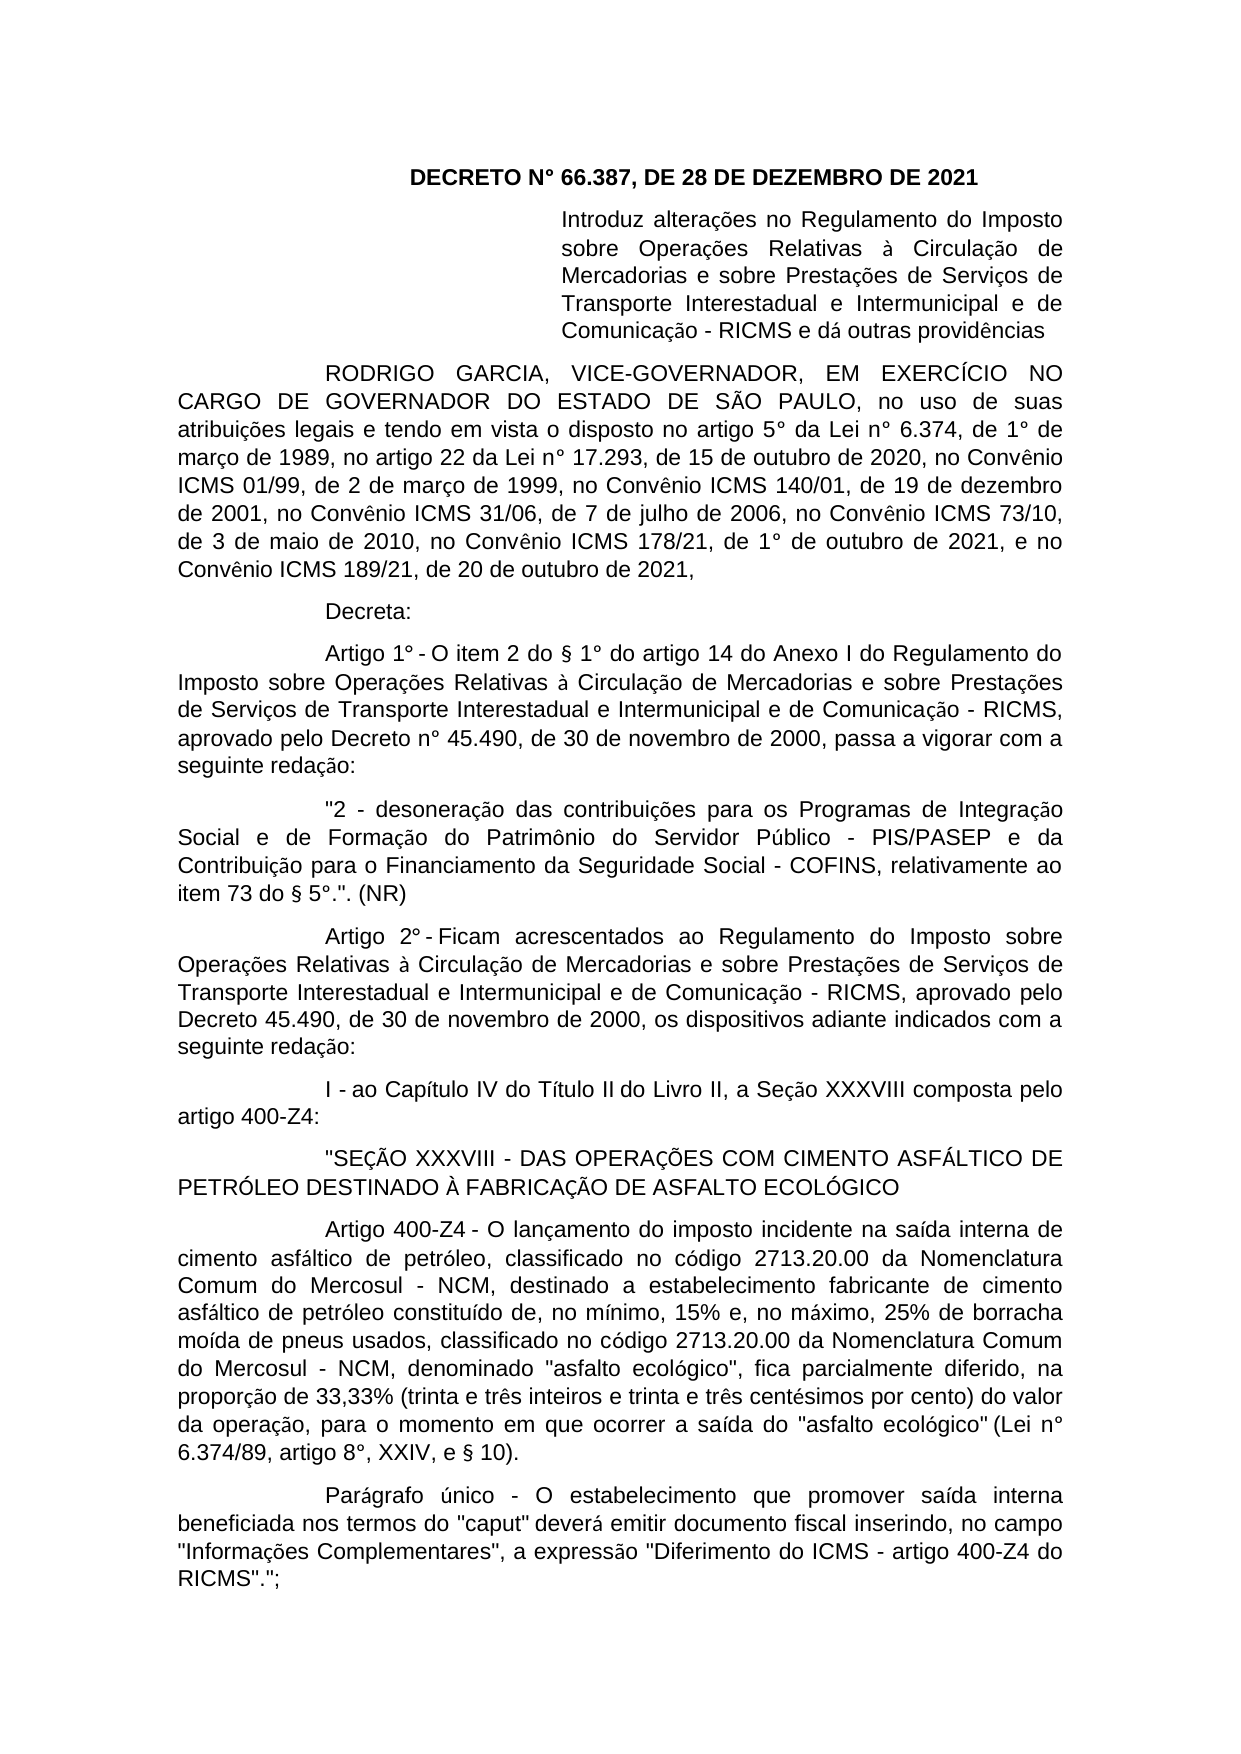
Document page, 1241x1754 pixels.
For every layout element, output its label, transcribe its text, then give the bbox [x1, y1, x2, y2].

text Decreta: [177, 598, 1063, 624]
text Introduz alterações no Regulamento do Imposto sobre Operações Relativas à Circulação de Mercadorias e sobre Prestações de Serviços de Transporte Interestadual e Intermunicipal e de Comunicação - RICMS e dá outras providências [561, 206, 1063, 344]
text Artigo 400-Z4 - O lançamento do imposto incidente na saída interna de cimento asfáltico de petróleo, classificado no código 2713.20.00 da Nomenclatura Comum do Mercosul - NCM, destinado a estabelecimento fabricante de cimento asfáltico de petróleo constituído de, no mínimo, 15% e, no máximo, 25% de borracha moída de pneus usados, classificado no código 2713.20.00 da Nomenclatura Comum do Mercosul - NCM, denominado "asfalto ecológico", fica parcialmente diferido, na proporção de 33,33% (trinta e três inteiros e trinta e três centésimos por cento) do valor da operação, para o momento em que ocorrer a saída do "asfalto ecológico" (Lei nº 6.374/89, artigo 8º, XXIV, e § 10). [177, 1216, 1063, 1466]
text RODRIGO GARCIA, VICE-GOVERNADOR, EM EXERCÍCIO NO CARGO DE GOVERNADOR DO ESTADO DE SÃO PAULO, no uso de suas atribuições legais e tendo em vista o disposto no artigo 5º da Lei nº 6.374, de 1º de março de 1989, no artigo 22 da Lei nº 17.293, de 15 de outubro de 2020, no Convênio ICMS 01/99, de 2 de março de 1999, no Convênio ICMS 140/01, de 19 de dezembro de 2001, no Convênio ICMS 31/06, de 7 de julho de 2006, no Convênio ICMS 73/10, de 3 de maio de 2010, no Convênio ICMS 178/21, de 1º de outubro de 2021, e no Convênio ICMS 189/21, de 20 de outubro de 2021, [177, 359, 1063, 583]
text I - ao Capítulo IV do Título II do Livro II, a Seção XXXVIII composta pelo artigo 400-Z4: [177, 1075, 1063, 1129]
text DECRETO Nº 66.387, DE 28 DE DEZEMBRO DE 2021 [177, 163, 1063, 191]
text "SEÇÃO XXXVIII - DAS OPERAÇÕES COM CIMENTO ASFÁLTICO DE PETRÓLEO DESTINADO À FABRICAÇÃO DE ASFALTO ECOLÓGICO [177, 1144, 1063, 1201]
text Parágrafo único - O estabelecimento que promover saída interna beneficiada nos termos do "caput" deverá emitir documento fiscal inserindo, no campo "Informações Complementares", a expressão "Diferimento do ICMS - artigo 400-Z4 do RICMS"."; [177, 1481, 1063, 1592]
text Artigo 1° - O item 2 do § 1º do artigo 14 do Anexo I do Regulamento do Imposto sobre Operações Relativas à Circulação de Mercadorias e sobre Prestações de Serviços de Transporte Interestadual e Intermunicipal e de Comunicação - RICMS, aprovado pelo Decreto nº 45.490, de 30 de novembro de 2000, passa a vigorar com a seguinte redação: [177, 639, 1063, 780]
text Artigo 2° - Ficam acrescentados ao Regulamento do Imposto sobre Operações Relativas à Circulação de Mercadorias e sobre Prestações de Serviços de Transporte Interestadual e Intermunicipal e de Comunicação - RICMS, aprovado pelo Decreto 45.490, de 30 de novembro de 2000, os dispositivos adiante indicados com a seguinte redação: [177, 922, 1063, 1060]
text "2 - desoneração das contribuições para os Programas de Integração Social e de Formação do Patrimônio do Servidor Público - PIS/PASEP e da Contribuição para o Financiamento da Seguridade Social - COFINS, relativamente ao item 73 do § 5º.". (NR) [177, 795, 1063, 907]
